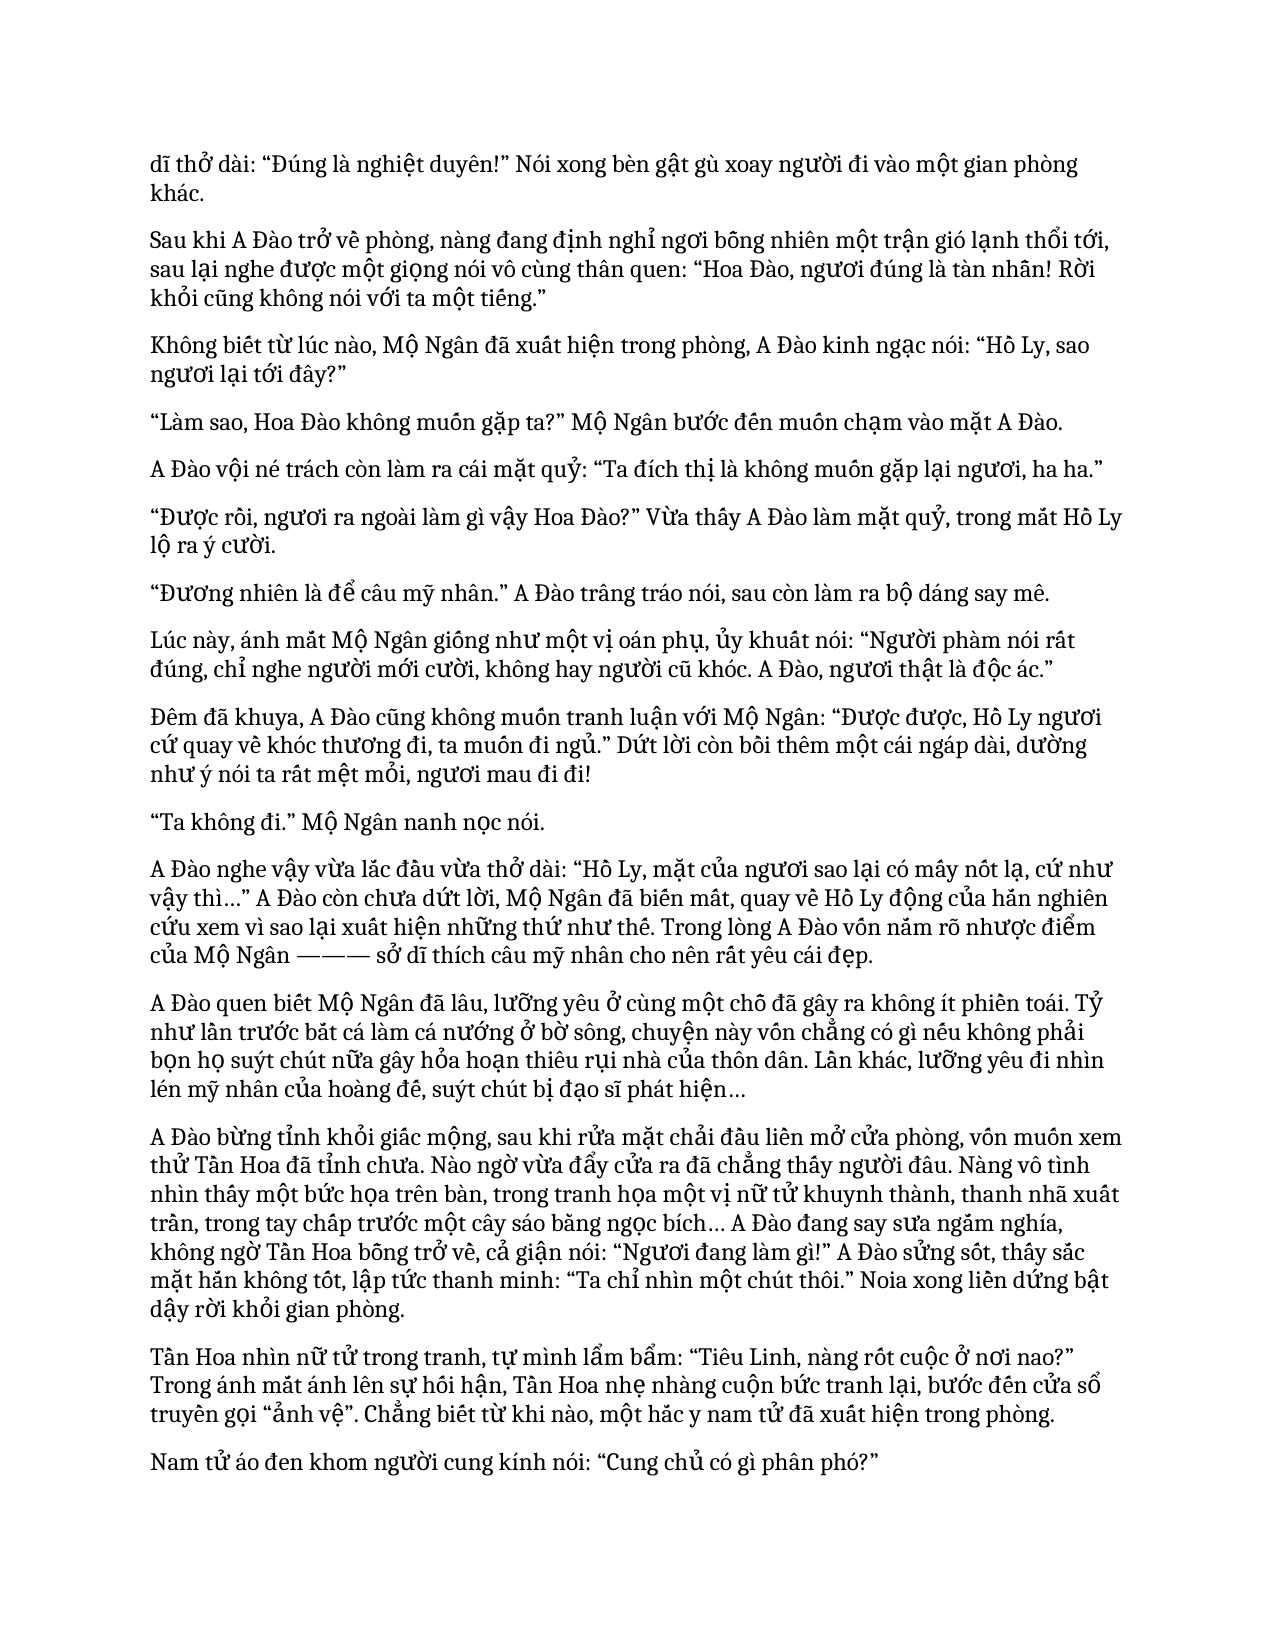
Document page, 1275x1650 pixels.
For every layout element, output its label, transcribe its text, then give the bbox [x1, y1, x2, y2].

text Sau khi A Đào trở về phòng, nàng đang định nghỉ ngơi bỗng nhiên một trận gió lạnh thổi tới, sau lại nghe được một giọng nói vô cùng thân quen: “Hoa Đào, ngươi đúng là tàn nhẫn! Rời khỏi cũng không nói với ta một tiếng.” [150, 226, 1125, 312]
text Nam tử áo đen khom người cung kính nói: “Cung chủ có gì phân phó?” [150, 1447, 1125, 1476]
text “Đương nhiên là để câu mỹ nhân.” A Đào trâng tráo nói, sau còn làm ra bộ dáng say mê. [150, 579, 1125, 607]
text Lúc này, ánh mắt Mộ Ngân giống như một vị oán phụ, ủy khuất nói: “Người phàm nói rất đúng, chỉ nghe người mới cười, không hay người cũ khóc. A Đào, ngươi thật là độc ác.” [150, 626, 1125, 684]
text Đêm đã khuya, A Đào cũng không muốn tranh luận với Mộ Ngân: “Được được, Hồ Ly ngươi cứ quay về khóc thương đi, ta muốn đi ngủ.” Dứt lời còn bồi thêm một cái ngáp dài, dường như ý nói ta rất mệt mỏi, ngươi mau đi đi! [150, 702, 1125, 789]
text A Đào vội né trách còn làm ra cái mặt quỷ: “Ta đích thị là không muốn gặp lại ngươi, ha ha.” [150, 455, 1125, 484]
text A Đào quen biết Mộ Ngân đã lâu, lưỡng yêu ở cùng một chỗ đã gây ra không ít phiền toái. Tỷ như lần trước bắt cá làm cá nướng ở bờ sông, chuyện này vốn chẳng có gì nếu không phải bọn họ suýt chút nữa gây hỏa hoạn thiêu rụi nhà của thôn dân. Lần khác, lưỡng yêu đi nhìn lén mỹ nhân của hoàng đế, suýt chút bị đạo sĩ phát hiện… [150, 989, 1125, 1104]
text A Đào nghe vậy vừa lắc đầu vừa thở dài: “Hồ Ly, mặt của ngươi sao lại có mấy nốt lạ, cứ như vậy thì…” A Đào còn chưa dứt lời, Mộ Ngân đã biến mất, quay về Hồ Ly động của hắn nghiên cứu xem vì sao lại xuất hiện những thứ như thế. Trong lòng A Đào vốn nắm rõ nhược điểm của Mộ Ngân ——— sở dĩ thích câu mỹ nhân cho nên rất yêu cái đẹp. [150, 855, 1125, 970]
text “Được rồi, ngươi ra ngoài làm gì vậy Hoa Đào?” Vừa thấy A Đào làm mặt quỷ, trong mắt Hồ Ly lộ ra ý cười. [150, 502, 1125, 560]
text Tần Hoa nhìn nữ tử trong tranh, tự mình lẩm bẩm: “Tiêu Linh, nàng rốt cuộc ở nơi nao?” Trong ánh mắt ánh lên sự hối hận, Tần Hoa nhẹ nhàng cuộn bức tranh lại, bước đến cửa sổ truyền gọi “ảnh vệ”. Chẳng biết từ khi nào, một hắc y nam tử đã xuất hiện trong phòng. [150, 1342, 1125, 1429]
text A Đào bừng tỉnh khỏi giấc mộng, sau khi rửa mặt chải đầu liền mở cửa phòng, vốn muốn xem thử Tần Hoa đã tỉnh chưa. Nào ngờ vừa đẩy cửa ra đã chẳng thấy người đâu. Nàng vô tình nhìn thấy một bức họa trên bàn, trong tranh họa một vị nữ tử khuynh thành, thanh nhã xuất trần, trong tay chấp trước một cây sáo bằng ngọc bích… A Đào đang say sưa ngắm nghía, không ngờ Tần Hoa bỗng trở về, cả giận nói: “Ngươi đang làm gì!” A Đào sửng sốt, thấy sắc mặt hắn không tốt, lập tức thanh minh: “Ta chỉ nhìn một chút thôi.” Noia xong liền dứng bật dậy rời khỏi gian phòng. [150, 1122, 1125, 1324]
text Không biết từ lúc nào, Mộ Ngân đã xuất hiện trong phòng, A Đào kinh ngạc nói: “Hồ Ly, sao ngươi lại tới đây?” [150, 331, 1125, 389]
text “Làm sao, Hoa Đào không muốn gặp ta?” Mộ Ngân bước đến muốn chạm vào mặt A Đào. [150, 407, 1125, 436]
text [150, 150, 1125, 207]
text “Ta không đi.” Mộ Ngân nanh nọc nói. [150, 807, 1125, 836]
